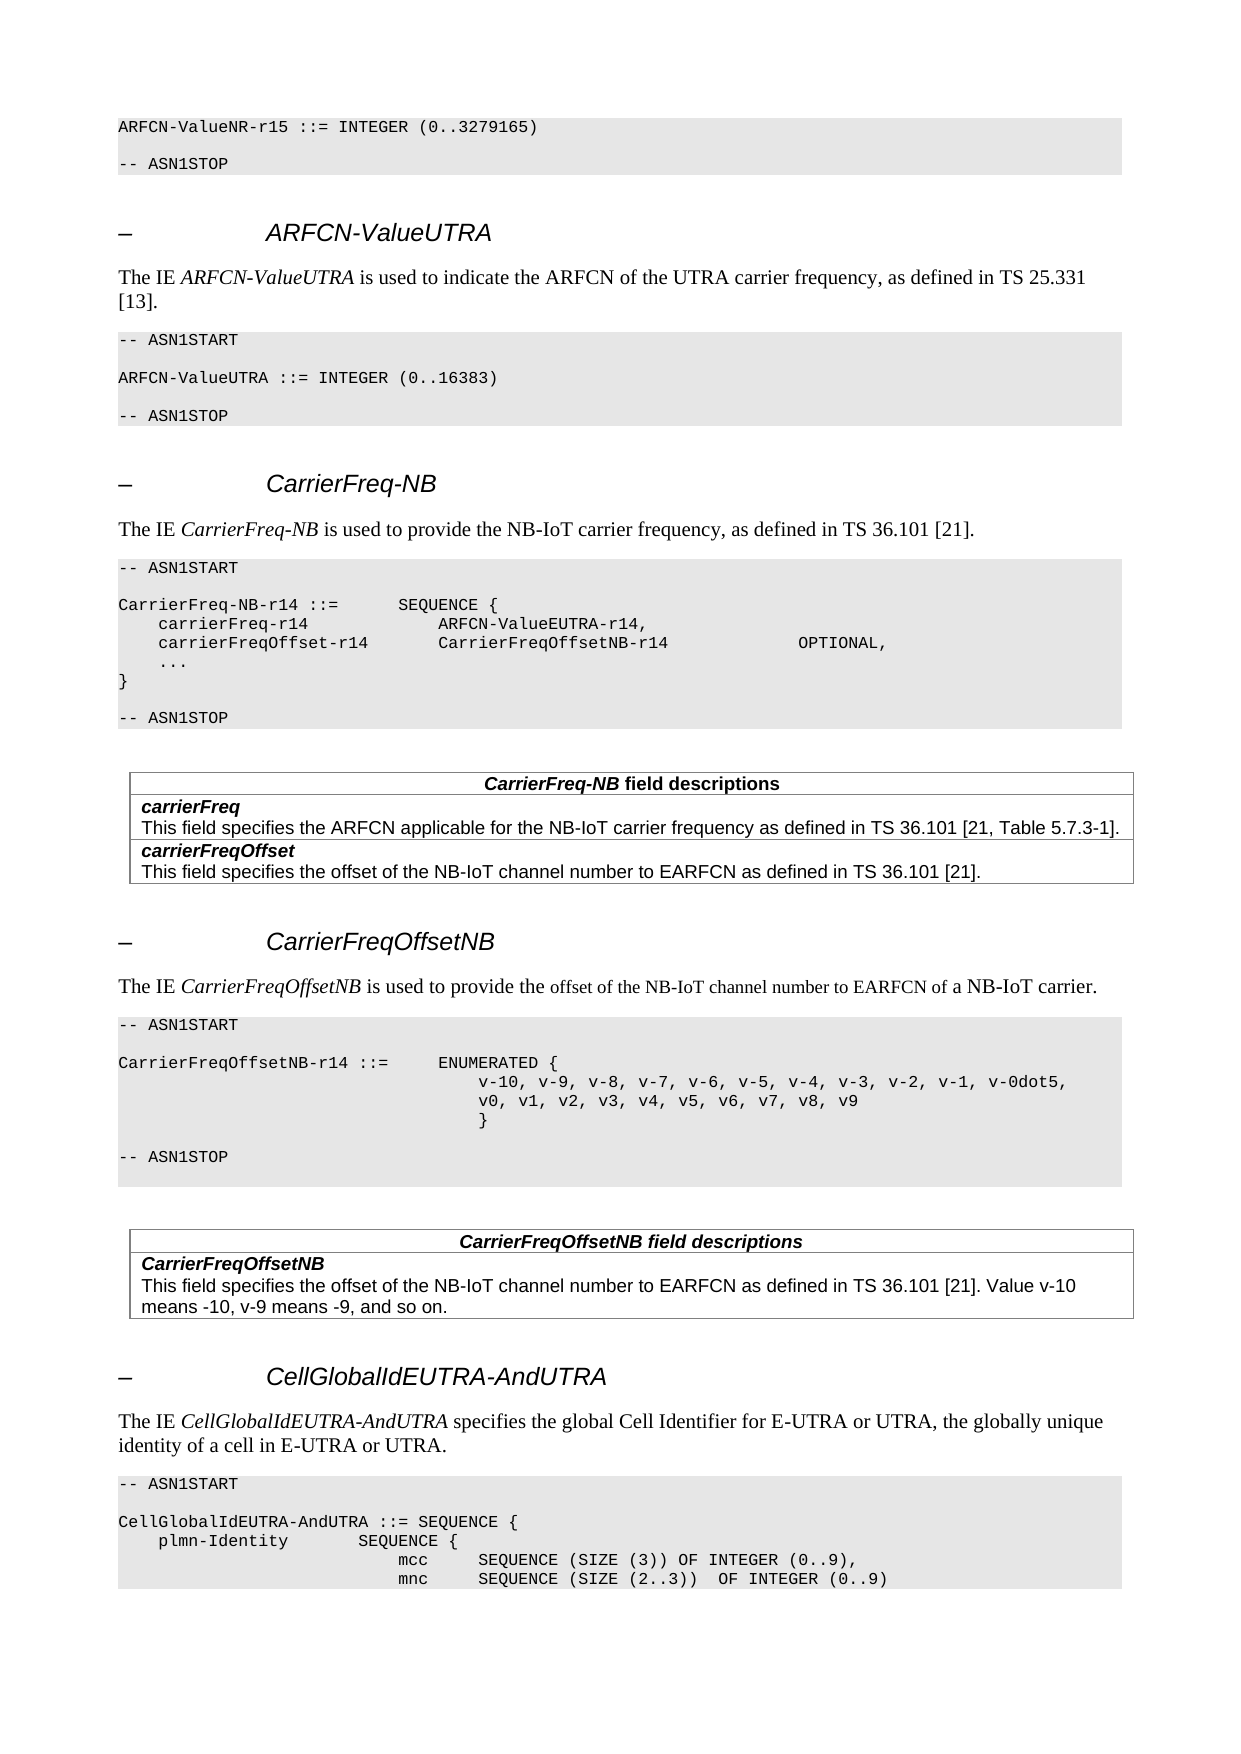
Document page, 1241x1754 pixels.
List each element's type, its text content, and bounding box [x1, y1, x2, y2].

text -- ASN1START [118, 1476, 1122, 1495]
text ARFCN-ValueUTRA ::= INTEGER (0..16383) [118, 369, 1122, 388]
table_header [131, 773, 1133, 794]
text The IE ARFCN-ValueUTRA is used to indicate the ARFCN of the UTRA carrier frequency, as defined in TS 25.331 [13]. [118, 265, 1122, 313]
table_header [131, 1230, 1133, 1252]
text The IE CellGlobalIdEUTRA-AndUTRA specifies the global Cell Identifier for E-UTRA or UTRA, the globally unique identity of a cell in E-UTRA or UTRA. [118, 1409, 1122, 1457]
text -- ASN1STOP [118, 407, 1122, 426]
text mnc SEQUENCE (SIZE (2..3)) OF INTEGER (0..9) [118, 1570, 1122, 1589]
text -- ASN1STOP [118, 1149, 1122, 1168]
text carrierFreq-r14 ARFCN-ValueEUTRA-r14, [118, 616, 1122, 635]
subtitle – ARFCN-ValueUTRA [118, 217, 1122, 246]
text plmn-Identity SEQUENCE { [118, 1532, 1122, 1551]
text mcc SEQUENCE (SIZE (3)) OF INTEGER (0..9), [118, 1551, 1122, 1570]
text – CarrierFreqOffsetNB [118, 927, 1122, 955]
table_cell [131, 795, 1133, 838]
text -- ASN1STOP [118, 156, 1122, 175]
text ... [118, 653, 1122, 672]
text The IE CarrierFreq-NB is used to provide the NB-IoT carrier frequency, as defined in TS 36.101 [21]. [118, 516, 1122, 541]
text CellGlobalIdEUTRA-AndUTRA ::= SEQUENCE { [118, 1514, 1122, 1532]
text v-10, v-9, v-8, v-7, v-6, v-5, v-4, v-3, v-2, v-1, v-0dot5, [118, 1073, 1122, 1092]
text The IE CarrierFreqOffsetNB is used to provide the offset of the NB-IoT channel number to EARFCN of a NB-IoT carrier. [118, 974, 1122, 998]
text ARFCN-ValueNR-r15 ::= INTEGER (0..3279165) [118, 118, 1122, 137]
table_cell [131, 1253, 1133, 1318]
text carrierFreqOffset-r14 CarrierFreqOffsetNB-r14 OPTIONAL, [118, 635, 1122, 653]
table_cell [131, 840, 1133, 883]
text -- ASN1START [118, 559, 1122, 578]
subtitle – CellGlobalIdEUTRA-AndUTRA [118, 1362, 1122, 1390]
text CarrierFreqOffsetNB-r14 ::= ENUMERATED { [118, 1054, 1122, 1073]
text } [118, 1111, 1122, 1130]
text v0, v1, v2, v3, v4, v5, v6, v7, v8, v9 [118, 1092, 1122, 1111]
text -- ASN1STOP [118, 710, 1122, 729]
text } [118, 672, 1122, 691]
text CarrierFreq-NB-r14 ::= SEQUENCE { [118, 597, 1122, 616]
text -- ASN1START [118, 332, 1122, 351]
subtitle – CarrierFreq-NB [118, 469, 1122, 498]
text -- ASN1START [118, 1017, 1122, 1036]
